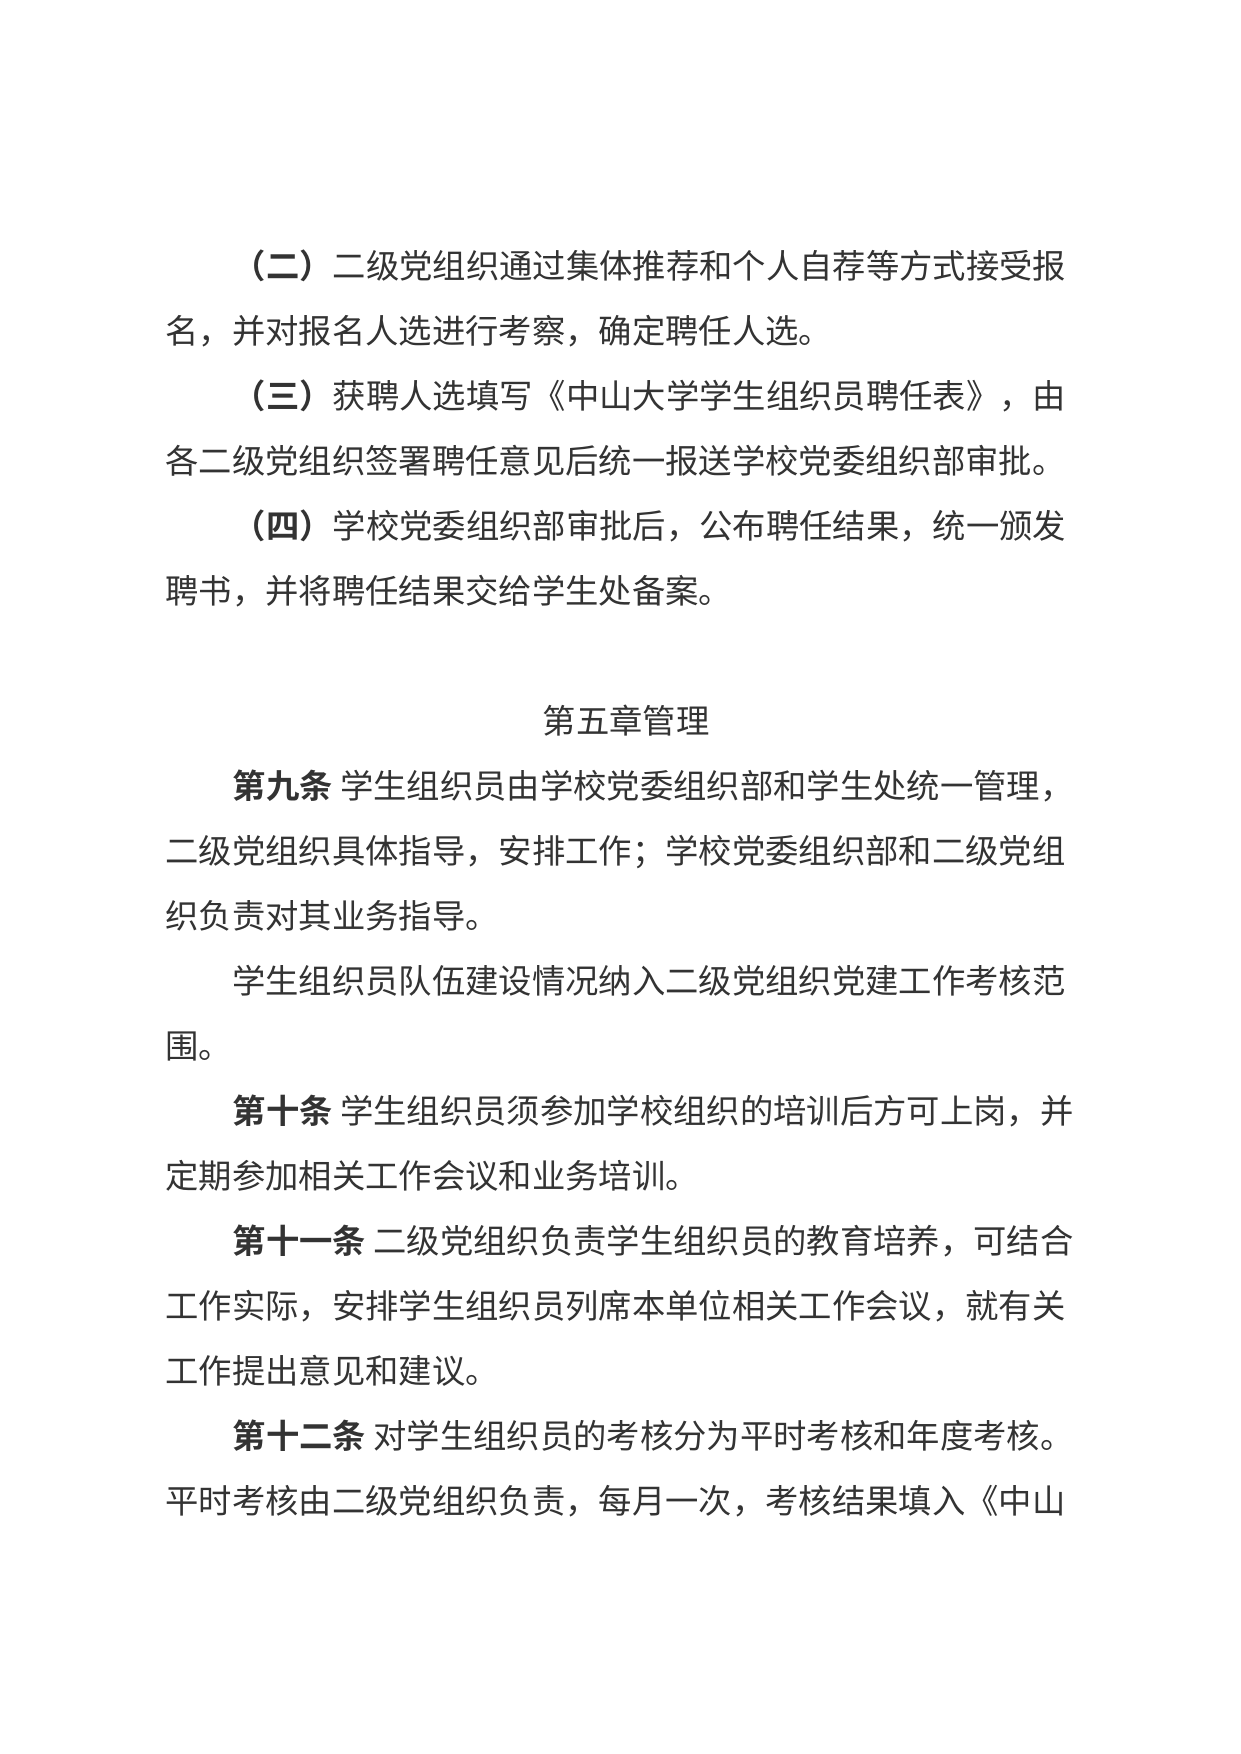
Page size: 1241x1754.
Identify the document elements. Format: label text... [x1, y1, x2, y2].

text 第五章管理 [165, 686, 1087, 751]
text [165, 1401, 1087, 1531]
text 第十一条 二级党组织负责学生组织员的教育培养，可结合工作实际，安排学生组织员列席本单位相关工作会议，就有关工作提出意见和建议。 [165, 1206, 1087, 1401]
text （二）二级党组织通过集体推荐和个人自荐等方式接受报名，并对报名人选进行考察，确定聘任人选。 [165, 231, 1087, 361]
text （三）获聘人选填写《中山大学学生组织员聘任表》，由各二级党组织签署聘任意见后统一报送学校党委组织部审批。 [165, 361, 1087, 491]
text 学生组织员队伍建设情况纳入二级党组织党建工作考核范围。 [165, 946, 1087, 1076]
text 第九条 学生组织员由学校党委组织部和学生处统一管理，二级党组织具体指导，安排工作；学校党委组织部和二级党组织负责对其业务指导。 [165, 751, 1087, 946]
text 第十条 学生组织员须参加学校组织的培训后方可上岗，并定期参加相关工作会议和业务培训。 [165, 1076, 1087, 1206]
text （四）学校党委组织部审批后，公布聘任结果，统一颁发聘书，并将聘任结果交给学生处备案。 [165, 491, 1087, 621]
